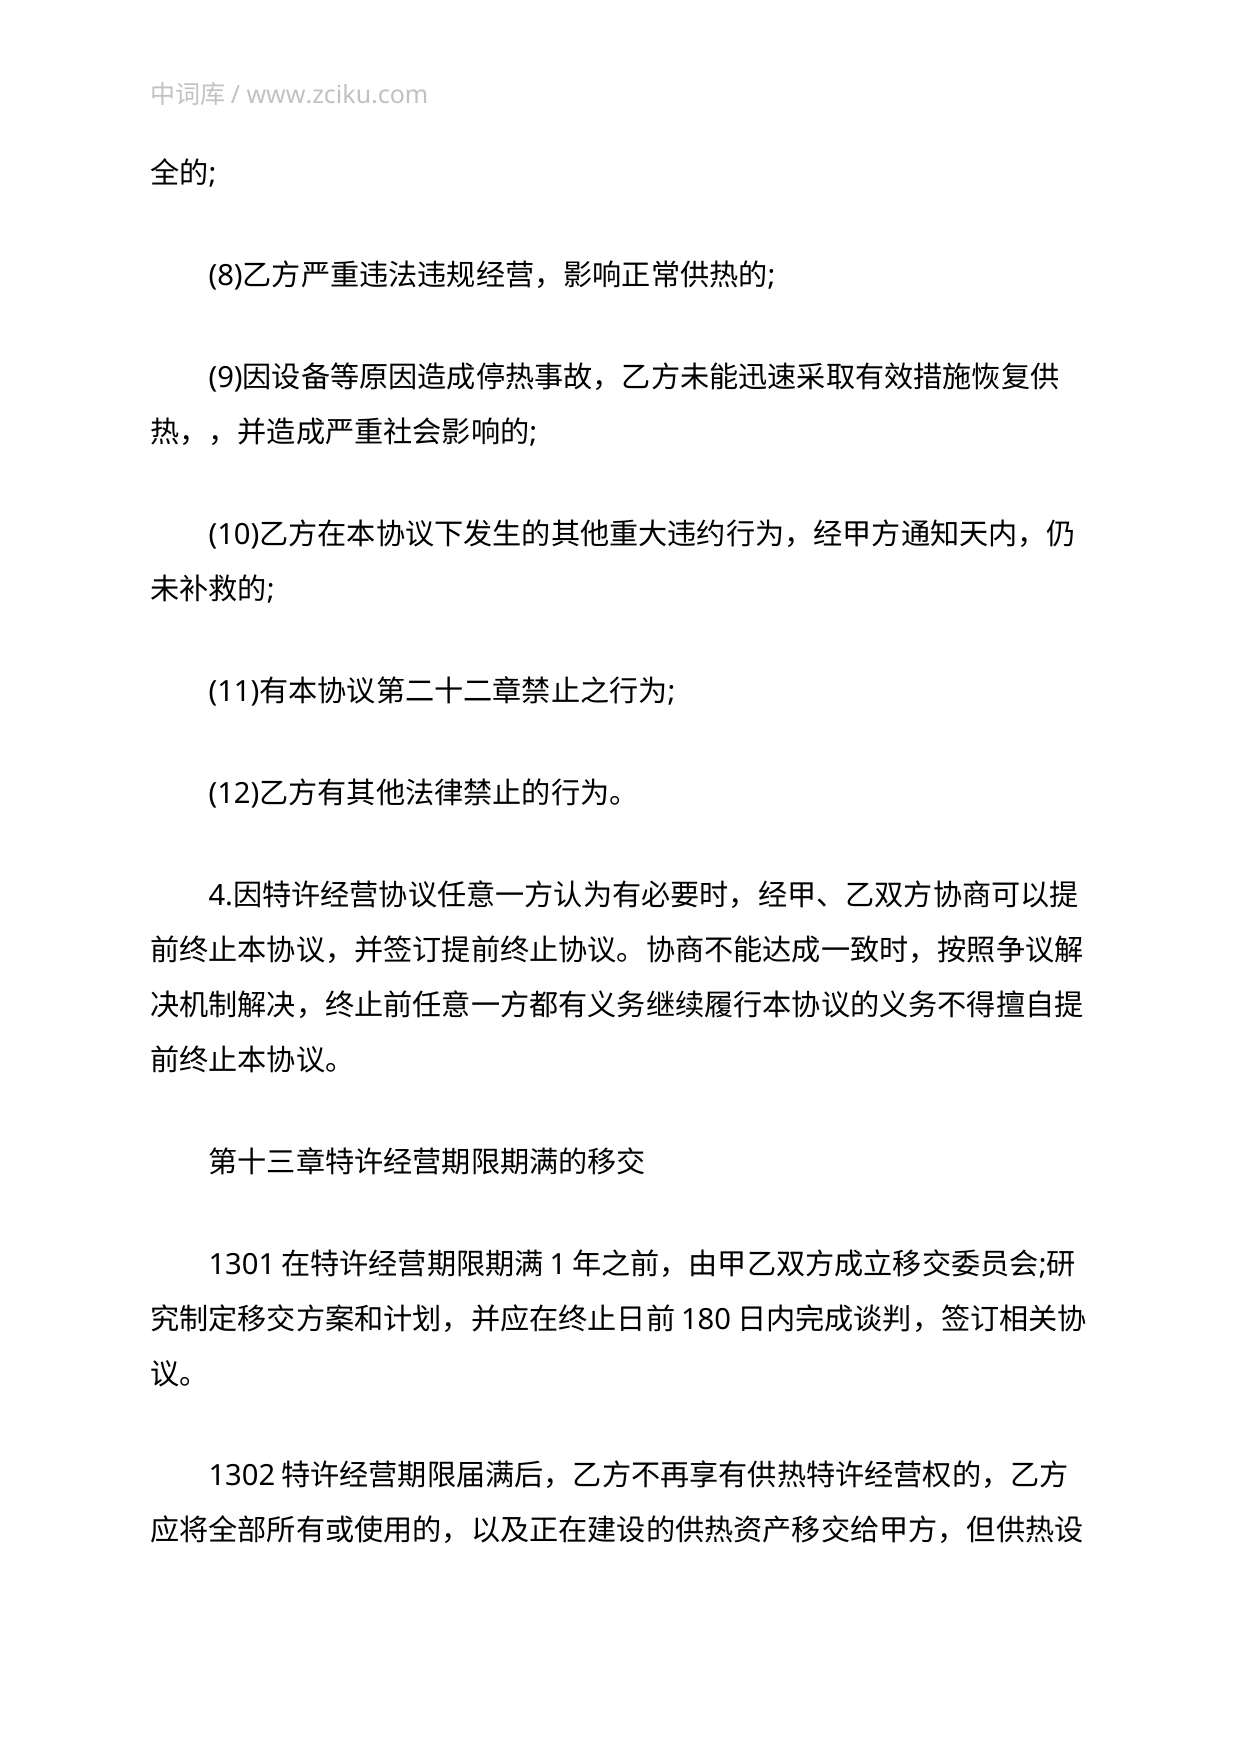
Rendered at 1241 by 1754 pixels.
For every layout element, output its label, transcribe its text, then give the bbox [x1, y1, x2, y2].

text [150, 150, 1090, 192]
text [150, 1452, 1090, 1549]
text (10)乙方在本协议下发生的其他重大违约行为，经甲方通知天内，仍未补救的; [150, 511, 1090, 608]
text (9)因设备等原因造成停热事故，乙方未能迅速采取有效措施恢复供热，，并造成严重社会影响的; [150, 354, 1090, 451]
text (8)乙方严重违法违规经营，影响正常供热的; [150, 252, 1090, 294]
text 第十三章特许经营期限期满的移交 [150, 1138, 1090, 1181]
text 1301在特许经营期限期满1年之前，由甲乙双方成立移交委员会;研究制定移交方案和计划，并应在终止日前180日内完成谈判，签订相关协议。 [150, 1240, 1090, 1392]
text 4.因特许经营协议任意一方认为有必要时，经甲、乙双方协商可以提前终止本协议，并签订提前终止协议。协商不能达成一致时，按照争议解决机制解决，终止前任意一方都有义务继续履行本协议的义务不得擅自提前终止本协议。 [150, 872, 1090, 1079]
text (11)有本协议第二十二章禁止之行为; [150, 668, 1090, 710]
text (12)乙方有其他法律禁止的行为。 [150, 770, 1090, 812]
